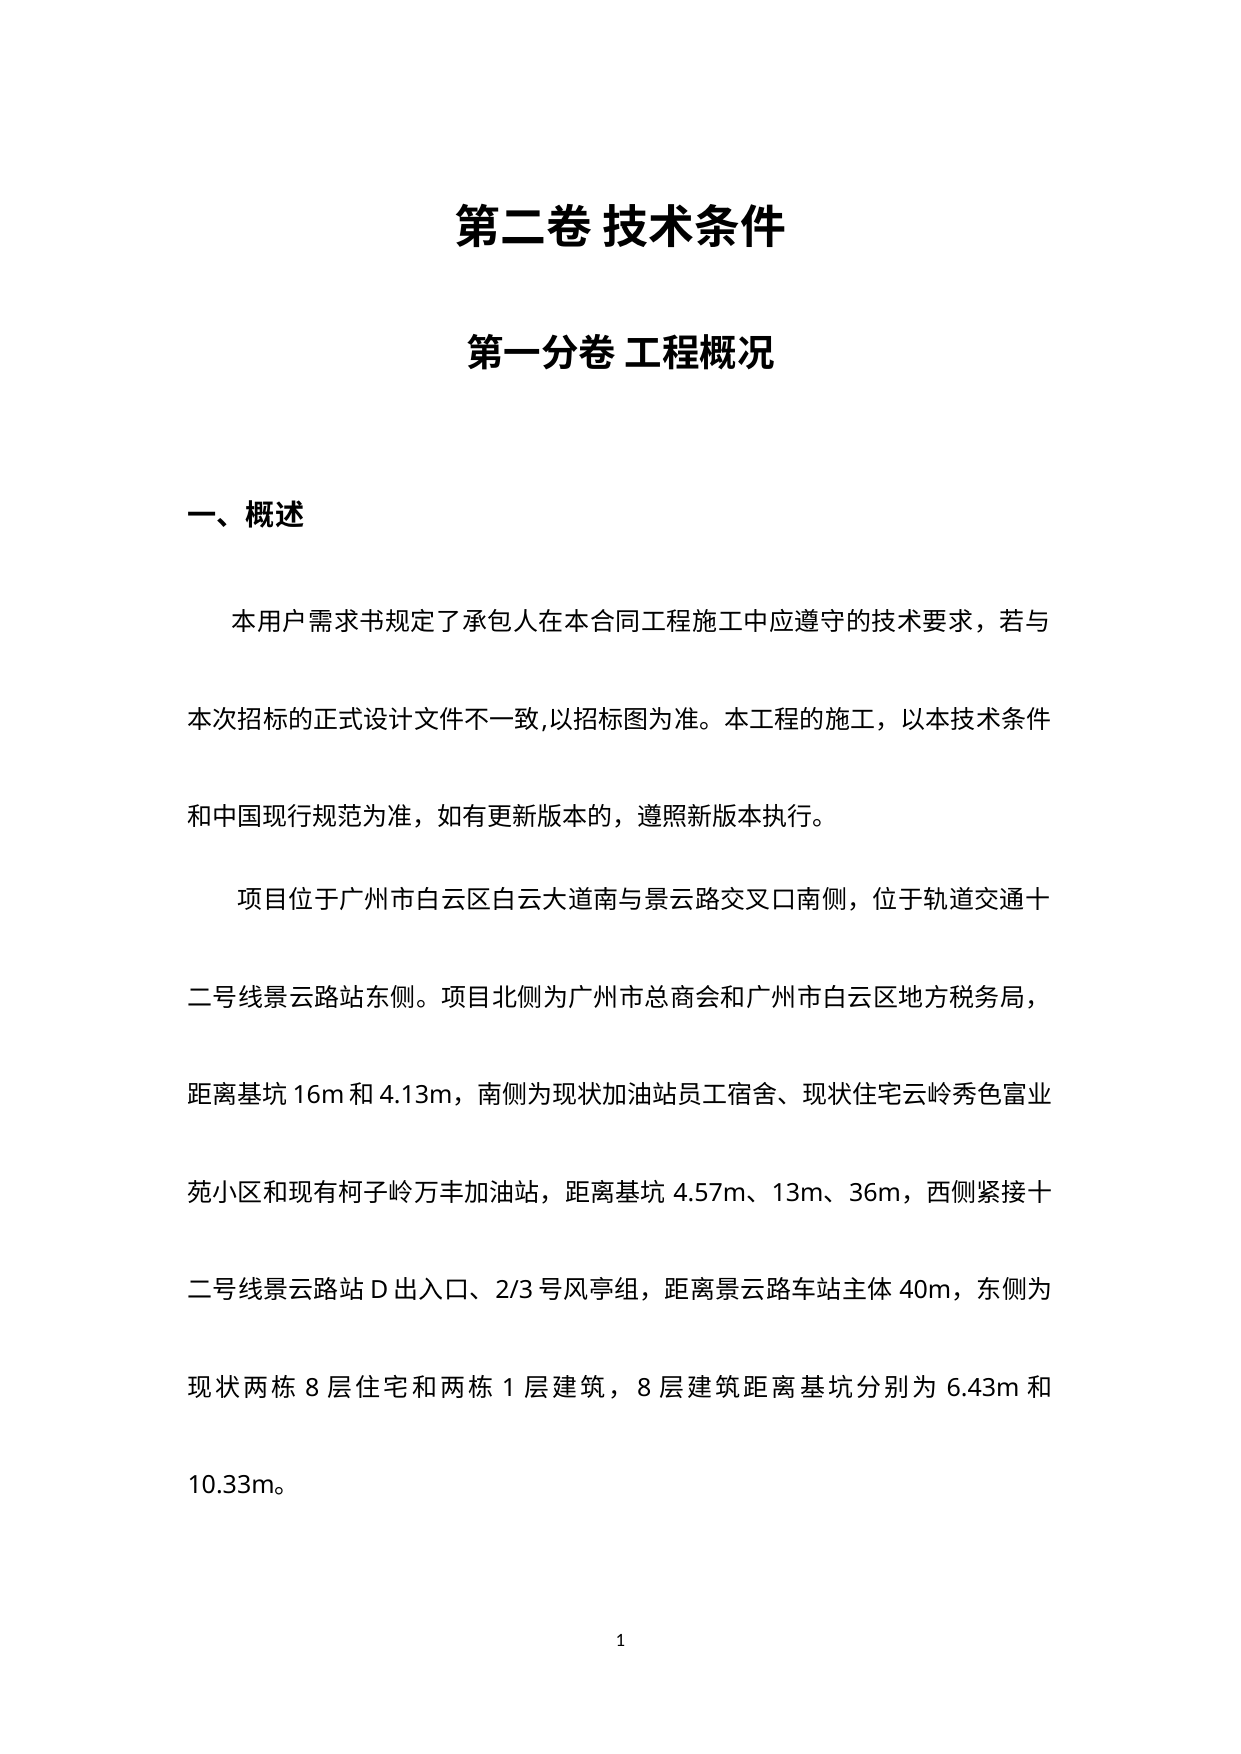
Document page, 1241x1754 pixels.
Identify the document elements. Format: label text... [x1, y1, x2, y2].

text 一、概述 [187, 492, 1053, 534]
subtitle 第二卷 技术条件 [187, 174, 1053, 272]
text 本用户需求书规定了承包人在本合同工程施工中应遵守的技术要求，若与本次招标的正式设计文件不一致,以招标图为准。本工程的施工，以本技术条件和中国现行规范为准，如有更新版本的，遵照新版本执行。 [187, 587, 1053, 847]
subtitle 第一分卷 工程概况 [187, 318, 1053, 383]
text 项目位于广州市白云区白云大道南与景云路交叉口南侧，位于轨道交通十二号线景云路站东侧。项目北侧为广州市总商会和广州市白云区地方税务局，距离基坑16m和4.13m，南侧为现状加油站员工宿舍、现状住宅云岭秀色富业苑小区和现有柯子岭万丰加油站，距离基坑4.57m、13m、36m，西侧紧接十二号线景云路站D出入口、2/3号风亭组，距离景云路车站主体40m，东侧为现状两栋8层住宅和两栋1层建筑，8层建筑距离基坑分别为6.43m和10.33m。 [187, 866, 1053, 1516]
